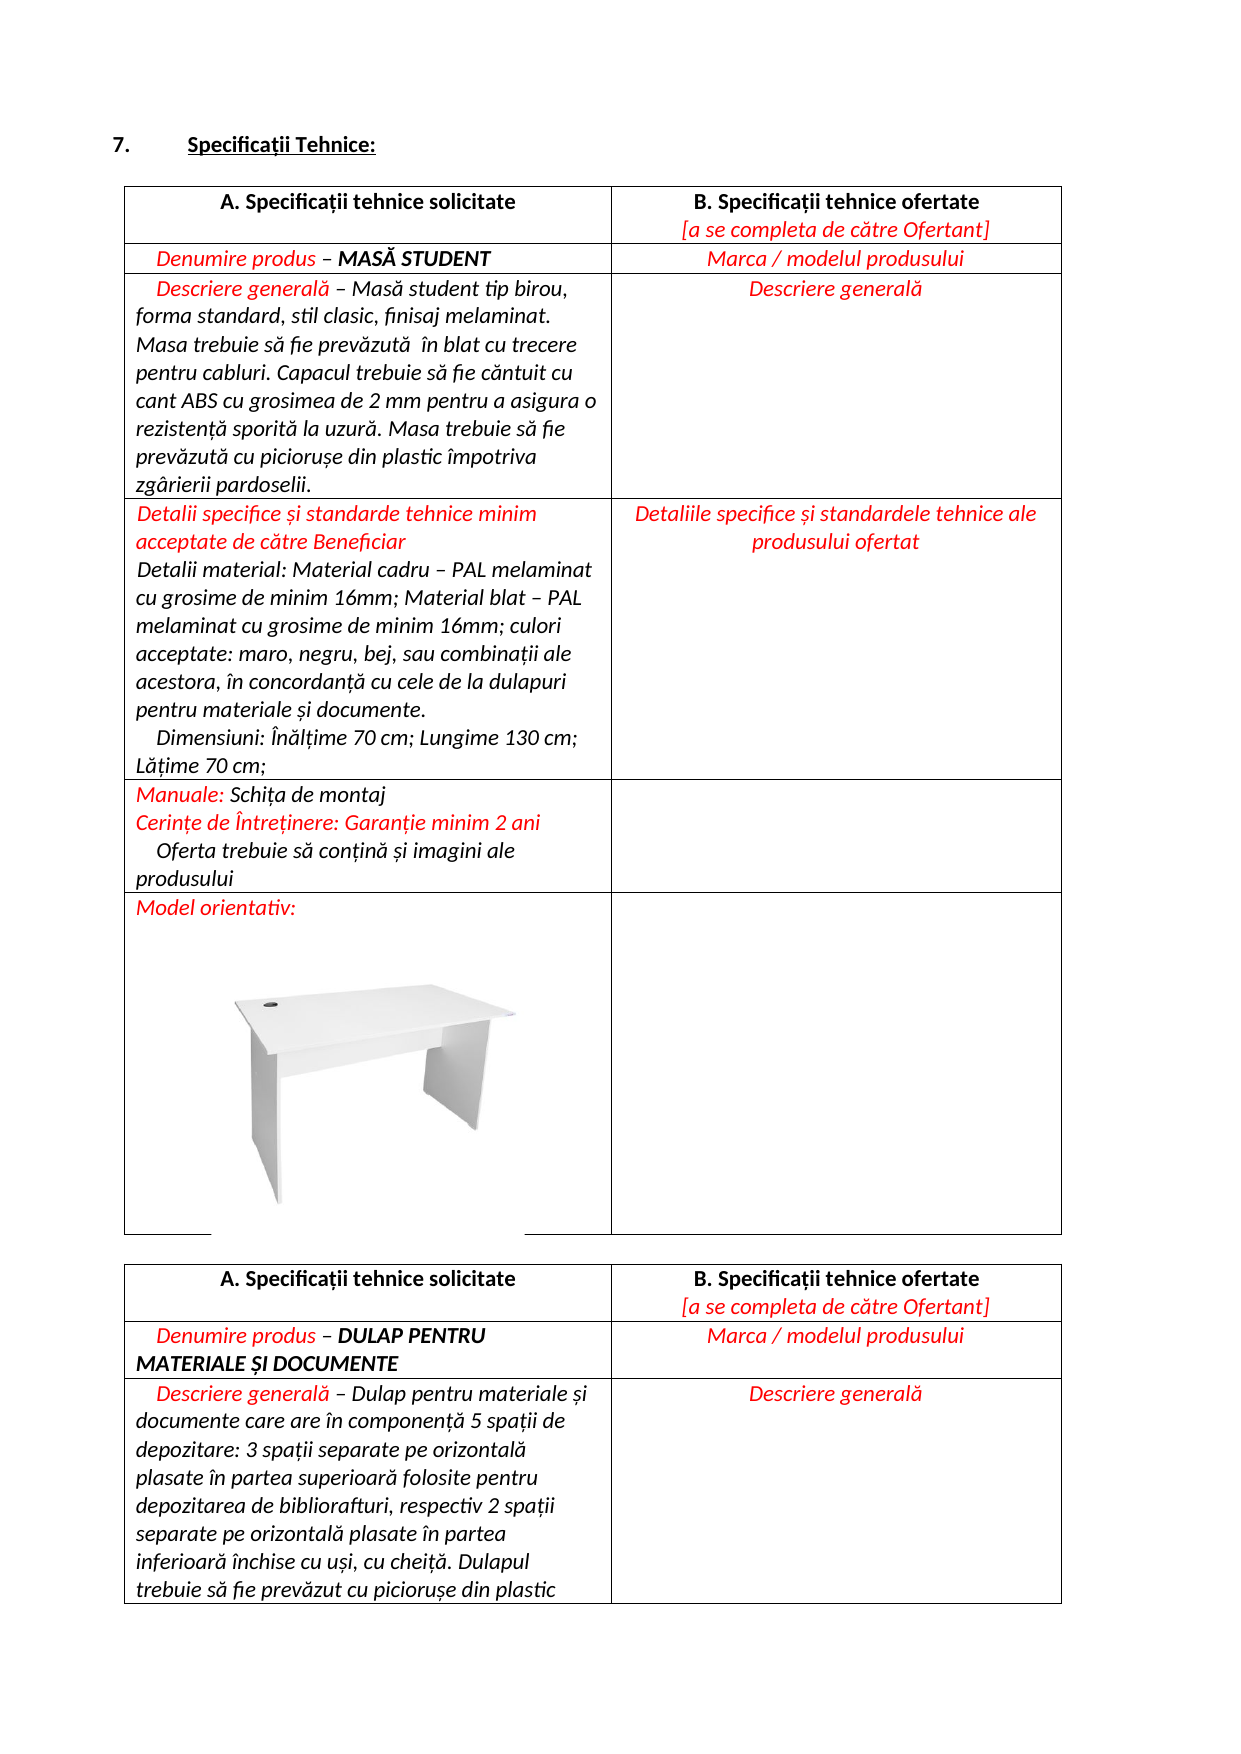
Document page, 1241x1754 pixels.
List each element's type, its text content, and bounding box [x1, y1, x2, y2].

table_cell Descriere generală – Masă student tip birou, forma standard, stil clasic, finisaj melaminat. Masa trebuie să fie prevăzută în blat cu trecere pentru cabluri. Capacul trebuie să fie căntuit cu cant ABS cu grosimea de 2 mm pentru a asigura o rezistență sporită la uzură. Masa trebuie să fie prevăzută cu piciorușe din plastic împotriva zgârierii pardoselii. [125, 274, 611, 498]
table_cell Detalii specifice şi standarde tehnice minim acceptate de către Beneficiar Detalii material: Material cadru – PAL melaminat cu grosime de minim 16mm; Material blat – PAL melaminat cu grosime de minim 16mm; culori acceptate: maro, negru, bej, sau combinații ale acestora, în concordanță cu cele de la dulapuri pentru materiale și documente. Dimensiuni: Înălțime 70 cm; Lungime 130 cm; Lățime 70 cm; [125, 499, 611, 779]
table_cell Descriere generală [612, 274, 1061, 498]
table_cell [125, 1379, 611, 1603]
picture [211, 921, 525, 1235]
table_header A. Specificații tehnice solicitate [125, 187, 611, 243]
table_cell Denumire produs – MASĂ STUDENT [125, 244, 611, 273]
table_cell Detaliile specifice şi standardele tehnice ale produsului ofertat [612, 499, 1061, 779]
table_cell [612, 893, 1061, 1234]
table_cell Descriere generală [612, 1379, 1061, 1603]
table_header B. Specificații tehnice ofertate [a se completa de către Ofertant] [612, 1265, 1061, 1321]
table_cell [612, 780, 1061, 892]
table_header A. Specificații tehnice solicitate [125, 1265, 611, 1321]
text 7. Specificaţii Tehnice: [112, 130, 1128, 158]
table_cell Denumire produs – DULAP PENTRU MATERIALE ȘI DOCUMENTE [125, 1322, 611, 1378]
table_cell Marca / modelul produsului [612, 244, 1061, 273]
table_cell Marca / modelul produsului [612, 1322, 1061, 1378]
table_header B. Specificații tehnice ofertate [a se completa de către Ofertant] [612, 187, 1061, 243]
table_cell Model orientativ: [125, 893, 611, 1234]
table_cell Manuale: Schița de montaj Cerințe de Întreținere: Garanție minim 2 ani Oferta trebuie să conțină și imagini ale produsului [125, 780, 611, 892]
